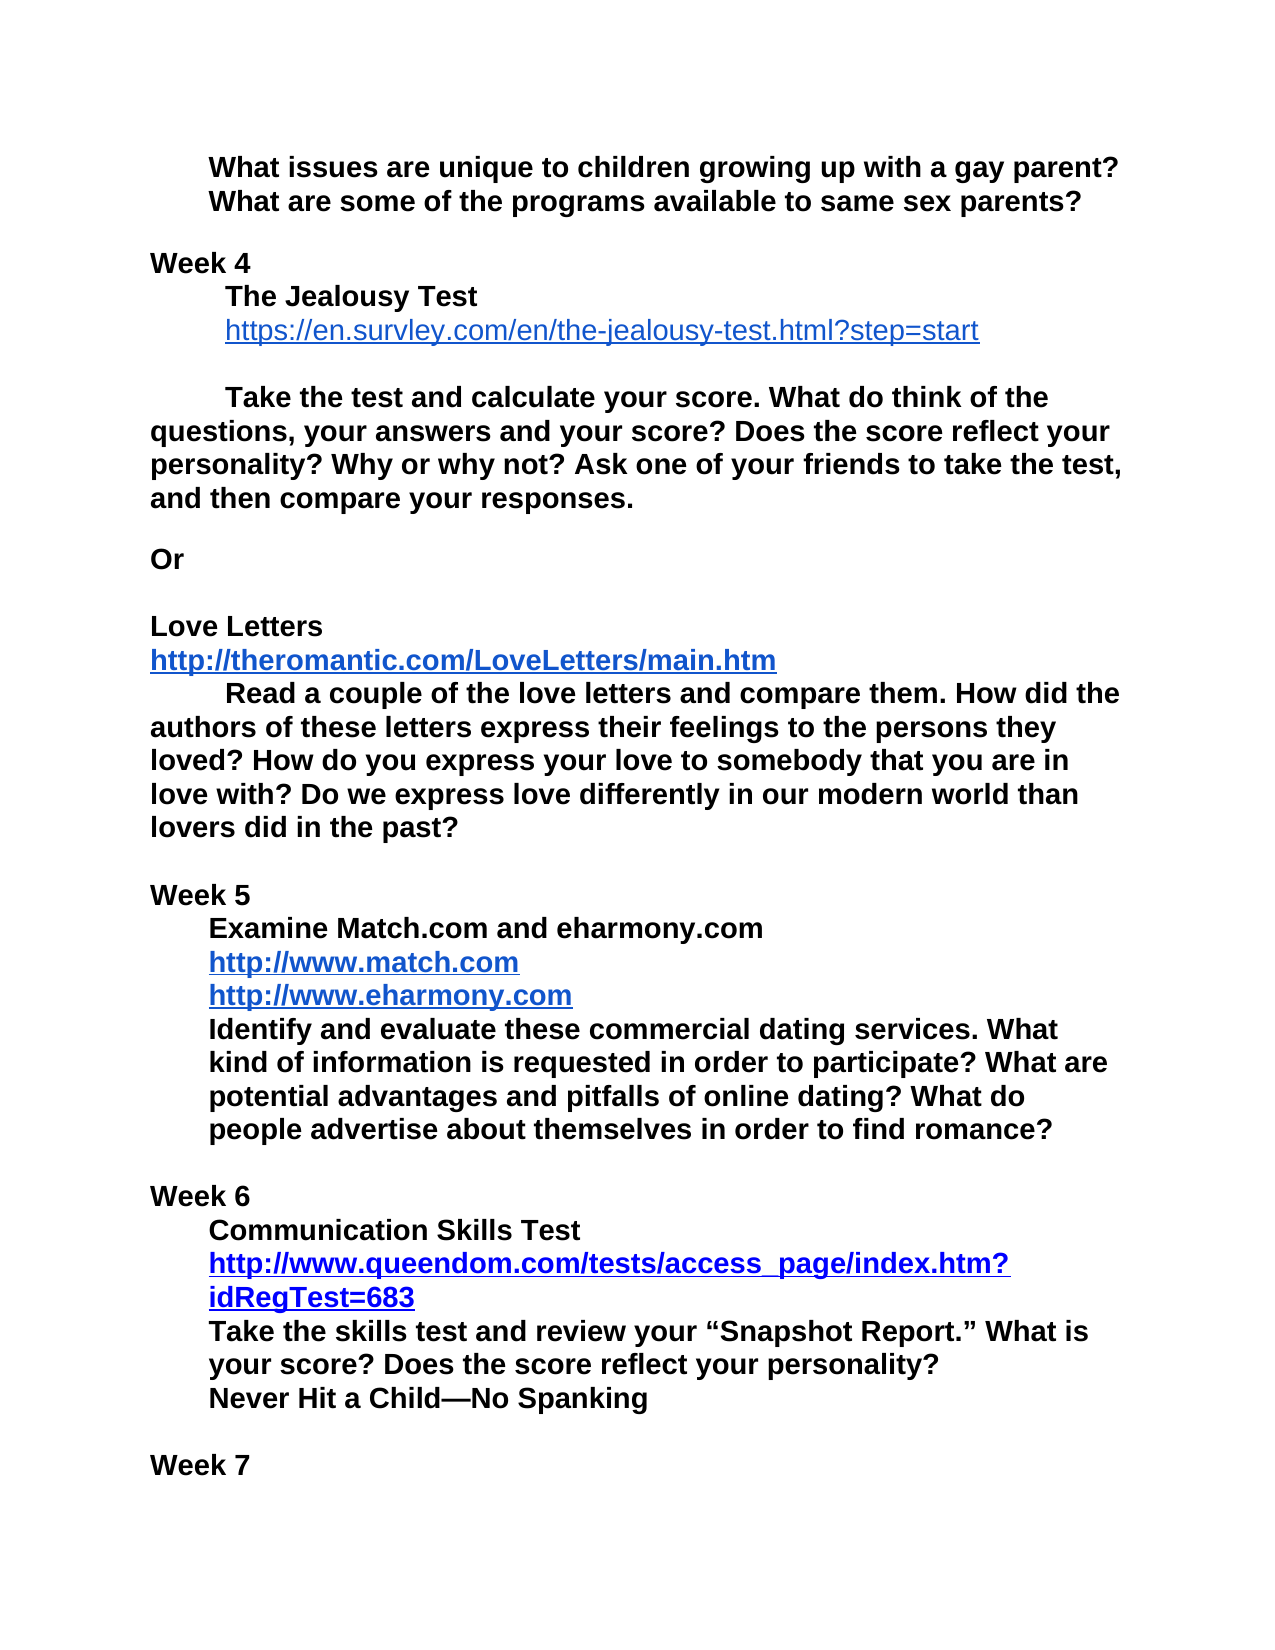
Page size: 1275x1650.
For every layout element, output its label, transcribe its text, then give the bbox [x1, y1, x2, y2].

text What issues are unique to children growing up with a gay parent? What are some of the programs available to same sex parents? [208, 150, 1125, 217]
text Week 5 [150, 878, 1125, 911]
text Love Letters [150, 609, 1125, 643]
text https://en.survley.com/en/the-jealousy-test.html?step=start [150, 313, 1125, 346]
text Identify and evaluate these commercial dating services. What kind of information is requested in order to participate? What are potential advantages and pitfalls of online dating? What do people advertise about themselves in order to find romance? [208, 1012, 1125, 1146]
text http://www.eharmony.com [208, 978, 1125, 1012]
text http://www.match.com [208, 945, 1125, 978]
text Take the test and calculate your score. What do think of the questions, your answers and your score? Does the score reflect your personality? Why or why not? Ask one of your friends to take the test, and then compare your responses. [150, 380, 1125, 514]
text http://theromantic.com/LoveLetters/main.htm [150, 643, 1125, 676]
text Examine Match.com and eharmony.com [150, 911, 1125, 945]
text Communication Skills Test [150, 1213, 1125, 1247]
text http://www.queendom.com/tests/access_page/index.htm?idRegTest=683 [208, 1247, 1125, 1314]
text The Jealousy Test [150, 279, 1125, 313]
text Take the skills test and review your “Snapshot Report.” What is your score? Does the score reflect your personality? [208, 1314, 1125, 1381]
text Read a couple of the love letters and compare them. How did the authors of these letters express their feelings to the persons they loved? How do you express your love to somebody that you are in love with? Do we express love differently in our modern world than lovers did in the past? [150, 676, 1125, 844]
text Or [150, 542, 1125, 576]
text Week 4 [150, 246, 1125, 279]
text Week 7 [150, 1448, 1125, 1481]
text Week 6 [150, 1179, 1125, 1213]
text Never Hit a Child—No Spanking [150, 1381, 1125, 1414]
